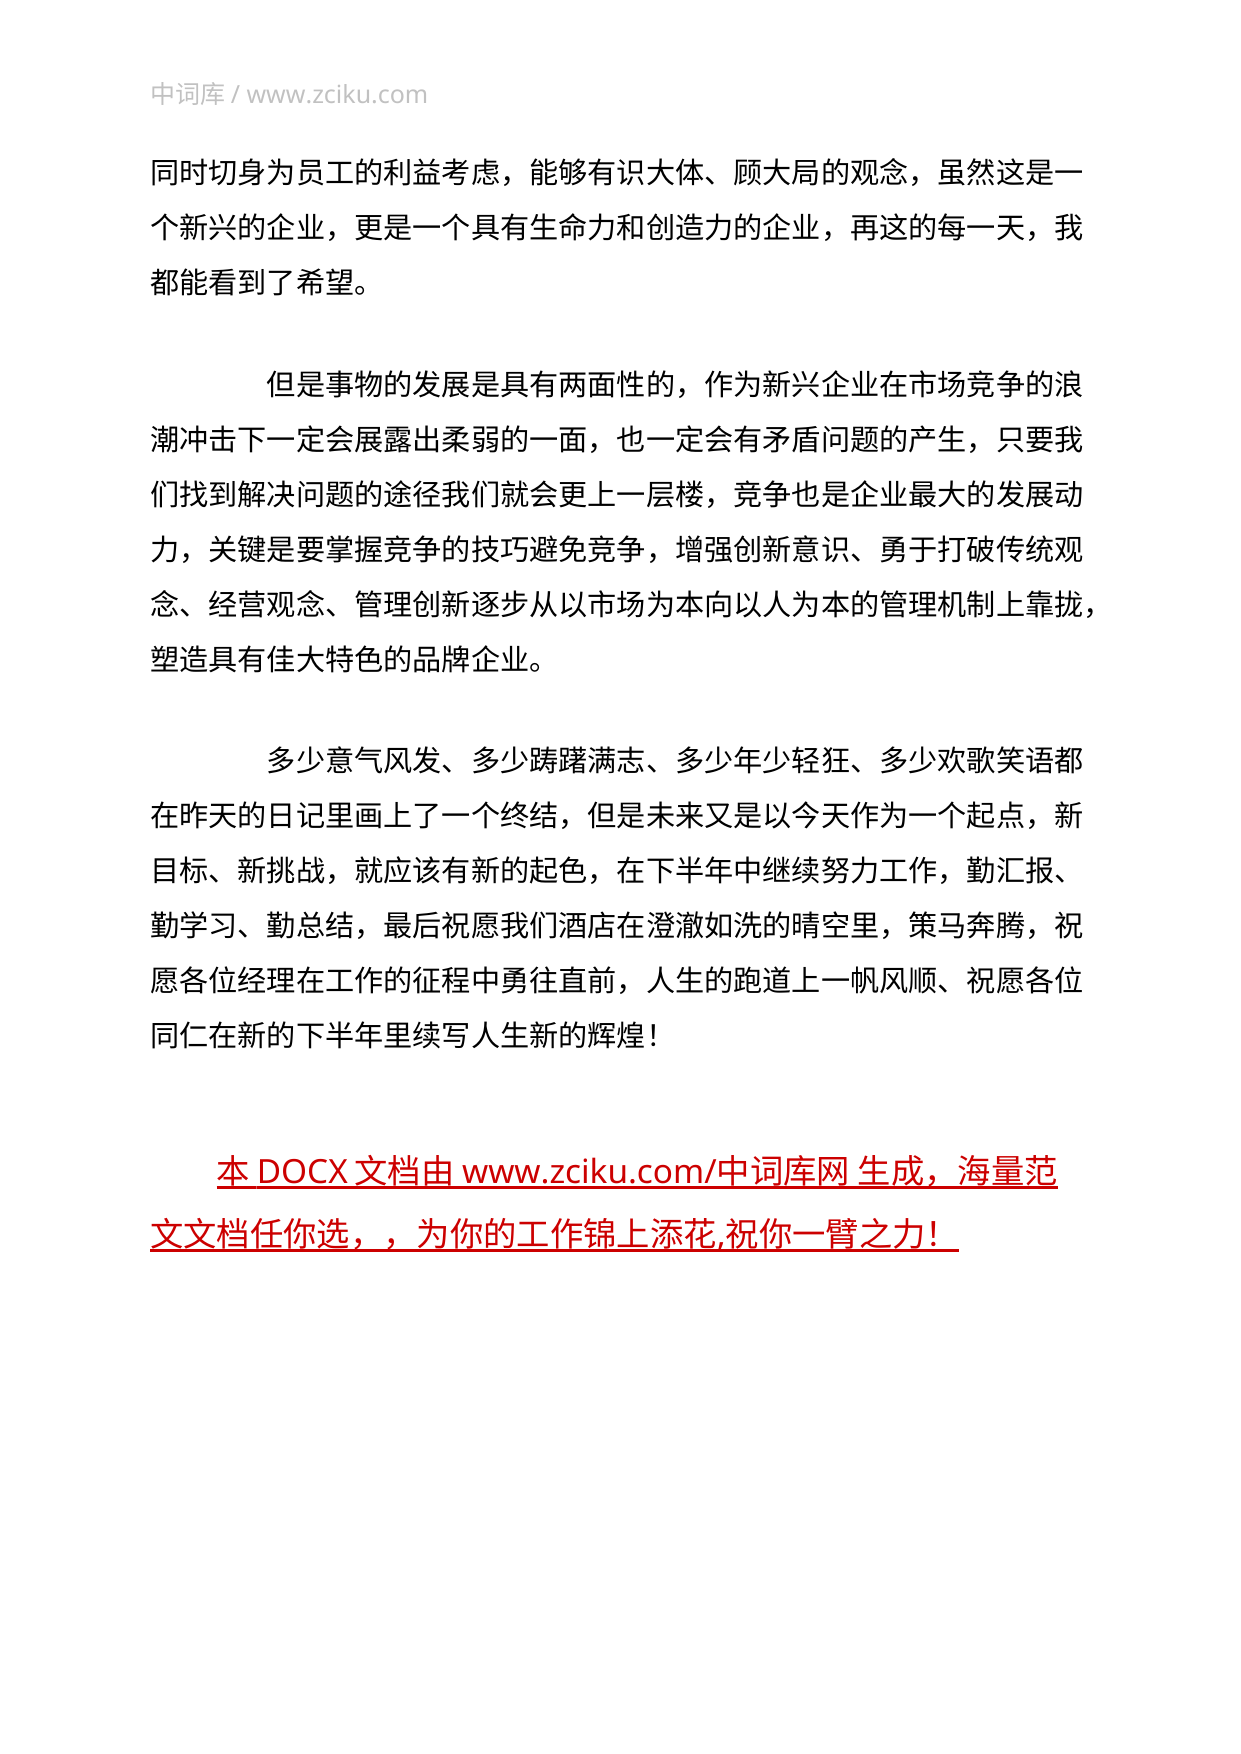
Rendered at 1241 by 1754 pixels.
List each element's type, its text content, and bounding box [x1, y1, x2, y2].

text 但是事物的发展是具有两面性的，作为新兴企业在市场竞争的浪潮冲击下一定会展露出柔弱的一面，也一定会有矛盾问题的产生，只要我们找到解决问题的途径我们就会更上一层楼，竞争也是企业最大的发展动力，关键是要掌握竞争的技巧避免竞争，增强创新意识、勇于打破传统观念、经营观念、管理创新逐步从以市场为本向以人为本的管理机制上靠拢，塑造具有佳大特色的品牌企业。 [150, 362, 1090, 678]
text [150, 150, 1090, 302]
text 本DOCX文档由 www.zciku.com/中词库网 生成，海量范文文档任你选，，为你的工作锦上添花,祝你一臂之力！ [150, 1145, 1090, 1257]
text 多少意气风发、多少踌躇满志、多少年少轻狂、多少欢歌笑语都在昨天的日记里画上了一个终结，但是未来又是以今天作为一个起点，新目标、新挑战，就应该有新的起色，在下半年中继续努力工作，勤汇报、勤学习、勤总结，最后祝愿我们酒店在澄澈如洗的晴空里，策马奔腾，祝愿各位经理在工作的征程中勇往直前，人生的跑道上一帆风顺、祝愿各位同仁在新的下半年里续写人生新的辉煌！ [150, 738, 1090, 1054]
